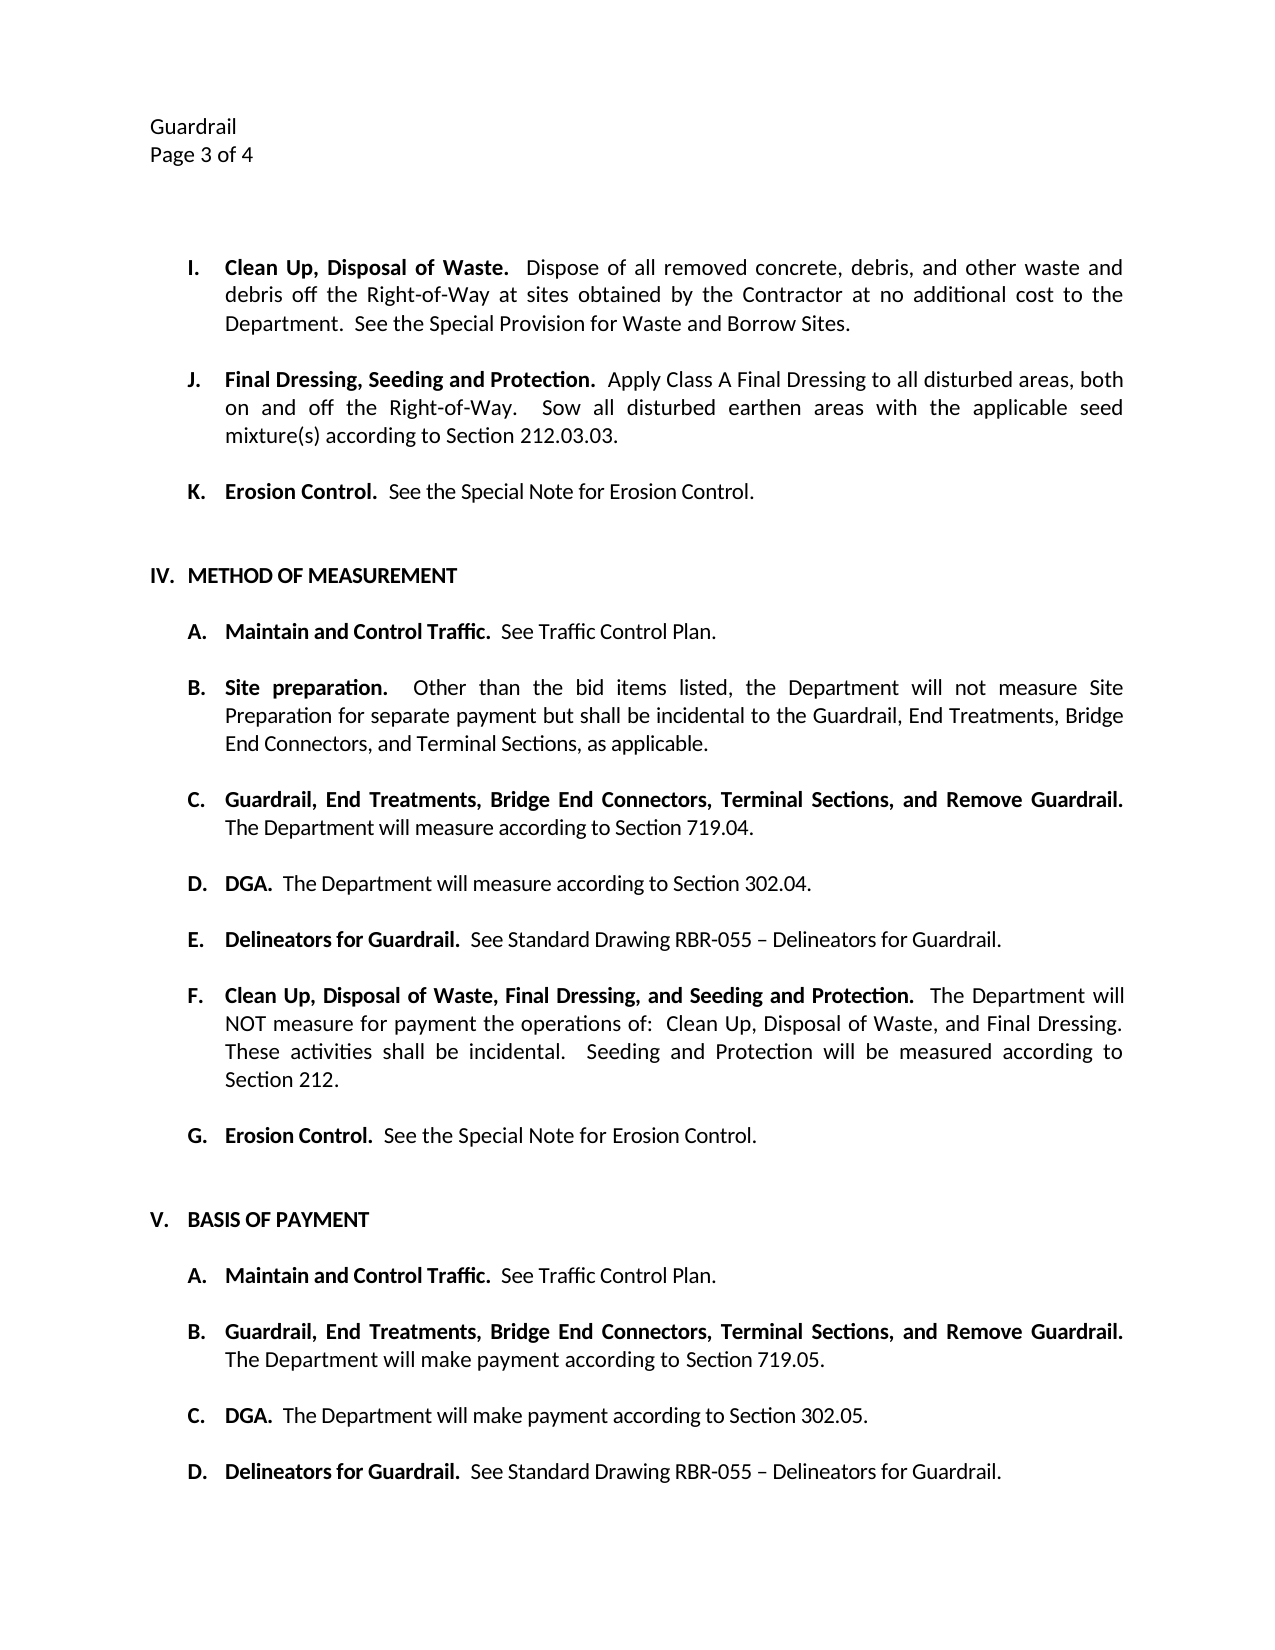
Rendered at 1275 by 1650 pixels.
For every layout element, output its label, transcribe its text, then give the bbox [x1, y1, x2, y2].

list Maintain and Control Traffic. See Traffic Control Plan. [187, 1261, 1125, 1289]
list Final Dressing, Seeding and Protection. Apply Class A Final Dressing to all disturbed areas, both on and off the Right-of-Way. Sow all disturbed earthen areas with the applicable seed mixture(s) according to Section 212.03.03. [187, 365, 1125, 449]
list Guardrail, End Treatments, Bridge End Connectors, Terminal Sections, and Remove Guardrail. The Department will make payment according to Section 719.05. [187, 1317, 1125, 1373]
list Delineators for Guardrail. See Standard Drawing RBR-055 – Delineators for Guardrail. [187, 1457, 1125, 1486]
list Site preparation. Other than the bid items listed, the Department will not measure Site Preparation for separate payment but shall be incidental to the Guardrail, End Treatments, Bridge End Connectors, and Terminal Sections, as applicable. [187, 673, 1125, 757]
list Clean Up, Disposal of Waste, Final Dressing, and Seeding and Protection. The Department will NOT measure for payment the operations of: Clean Up, Disposal of Waste, and Final Dressing. These activities shall be incidental. Seeding and Protection will be measured according to Section 212. [187, 981, 1125, 1093]
list DGA. The Department will make payment according to Section 302.05. [187, 1401, 1125, 1429]
list Delineators for Guardrail. See Standard Drawing RBR-055 – Delineators for Guardrail. [187, 925, 1125, 953]
text V. BASIS OF PAYMENT [150, 1205, 1125, 1233]
list Clean Up, Disposal of Waste. Dispose of all removed concrete, debris, and other waste and debris off the Right-of-Way at sites obtained by the Contractor at no additional cost to the Department. See the Special Provision for Waste and Borrow Sites. [187, 253, 1125, 337]
list Erosion Control. See the Special Note for Erosion Control. [187, 477, 1125, 505]
text IV. METHOD OF MEASUREMENT [150, 561, 1125, 589]
list Erosion Control. See the Special Note for Erosion Control. [187, 1121, 1125, 1149]
list Maintain and Control Traffic. See Traffic Control Plan. [187, 617, 1125, 645]
list DGA. The Department will measure according to Section 302.04. [187, 869, 1125, 897]
list Guardrail, End Treatments, Bridge End Connectors, Terminal Sections, and Remove Guardrail. The Department will measure according to Section 719.04. [187, 785, 1125, 841]
